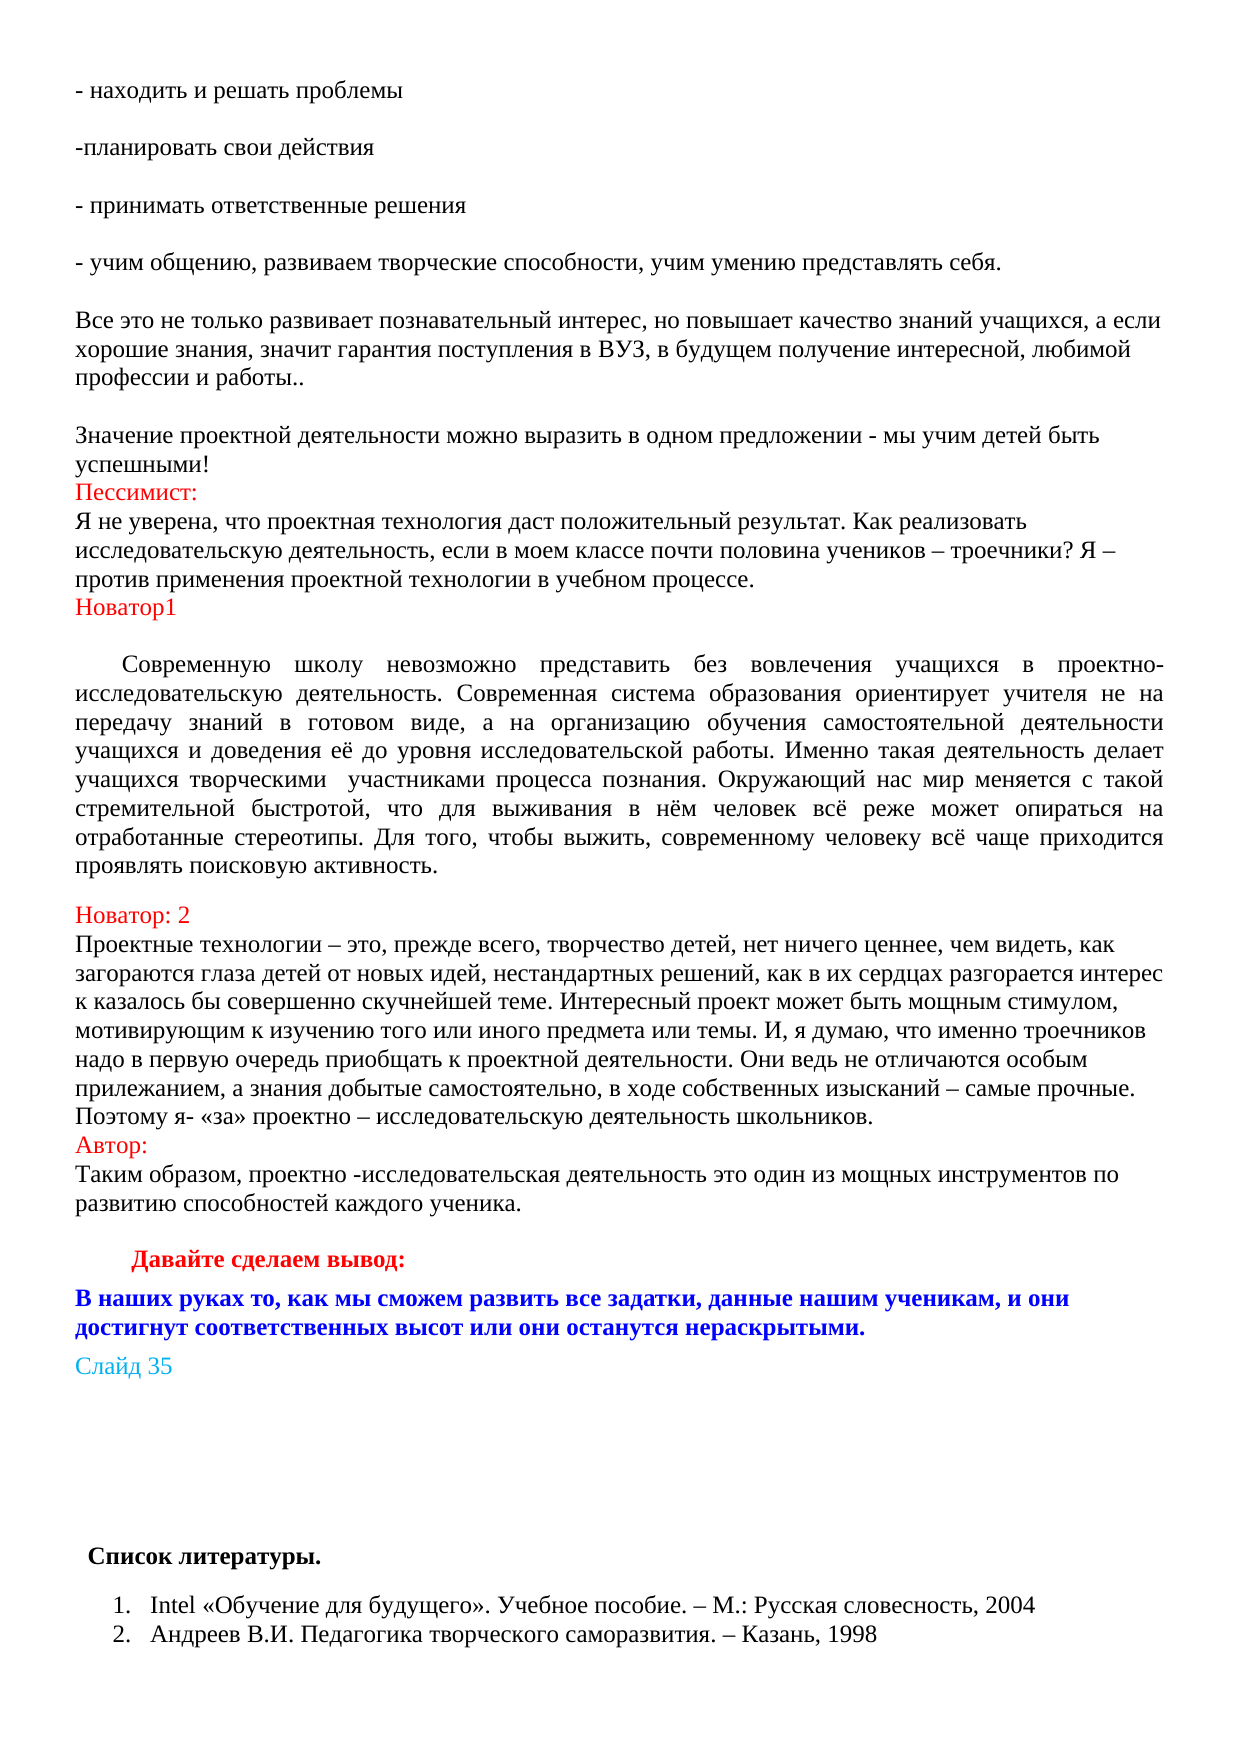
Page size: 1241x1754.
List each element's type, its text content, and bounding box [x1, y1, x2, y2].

text Новатор: 2 Проектные технологии – это, прежде всего, творчество детей, нет ничего ценнее, чем видеть, как загораются глаза детей от новых идей, нестандартных решений, как в их сердцах разгорается интерес к казалось бы совершенно скучнейшей теме. Интересный проект может быть мощным стимулом, мотивирующим к изучению того или иного предмета или темы. И, я думаю, что именно троечников надо в первую очередь приобщать к проектной деятельности. Они ведь не отличаются особым прилежанием, а знания добытые самостоятельно, в ходе собственных изысканий – самые прочные. Поэтому я- «за» проектно – исследовательскую деятельность школьников. Автор: Таким образом, проектно -исследовательская деятельность это один из мощных инструментов по развитию способностей каждого ученика. [75, 900, 1165, 1216]
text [75, 75, 1165, 621]
subtitle В наших руках то, как мы сможем развить все задатки, данные нашим ученикам, и они достигнут соответственных высот или они останутся нераскрытыми. [75, 1283, 1165, 1341]
text Список литературы. [75, 1541, 1165, 1569]
text Современную школу невозможно представить без вовлечения учащихся в проектно-исследовательскую деятельность. Современная система образования ориентирует учителя не на передачу знаний в готовом виде, а на организацию обучения самостоятельной деятельности учащихся и доведения её до уровня исследовательской работы. Именно такая деятельность делает учащихся творческими участниками процесса познания. Окружающий нас мир меняется с такой стремительной быстротой, что для выживания в нём человек всё реже может опираться на отработанные стереотипы. Для того, чтобы выжить, современному человеку всё чаще приходится проявлять поисковую активность. [75, 649, 1165, 879]
list Андреев В.И. Педагогика творческого саморазвития. – Казань, 1998 [112, 1619, 1165, 1648]
subtitle Давайте сделаем вывод: [75, 1244, 1165, 1273]
text Слайд 35 [75, 1351, 1165, 1379]
list Intel «Обучение для будущего». Учебное пособие. – М.: Русская словесность, 2004 [112, 1590, 1165, 1619]
